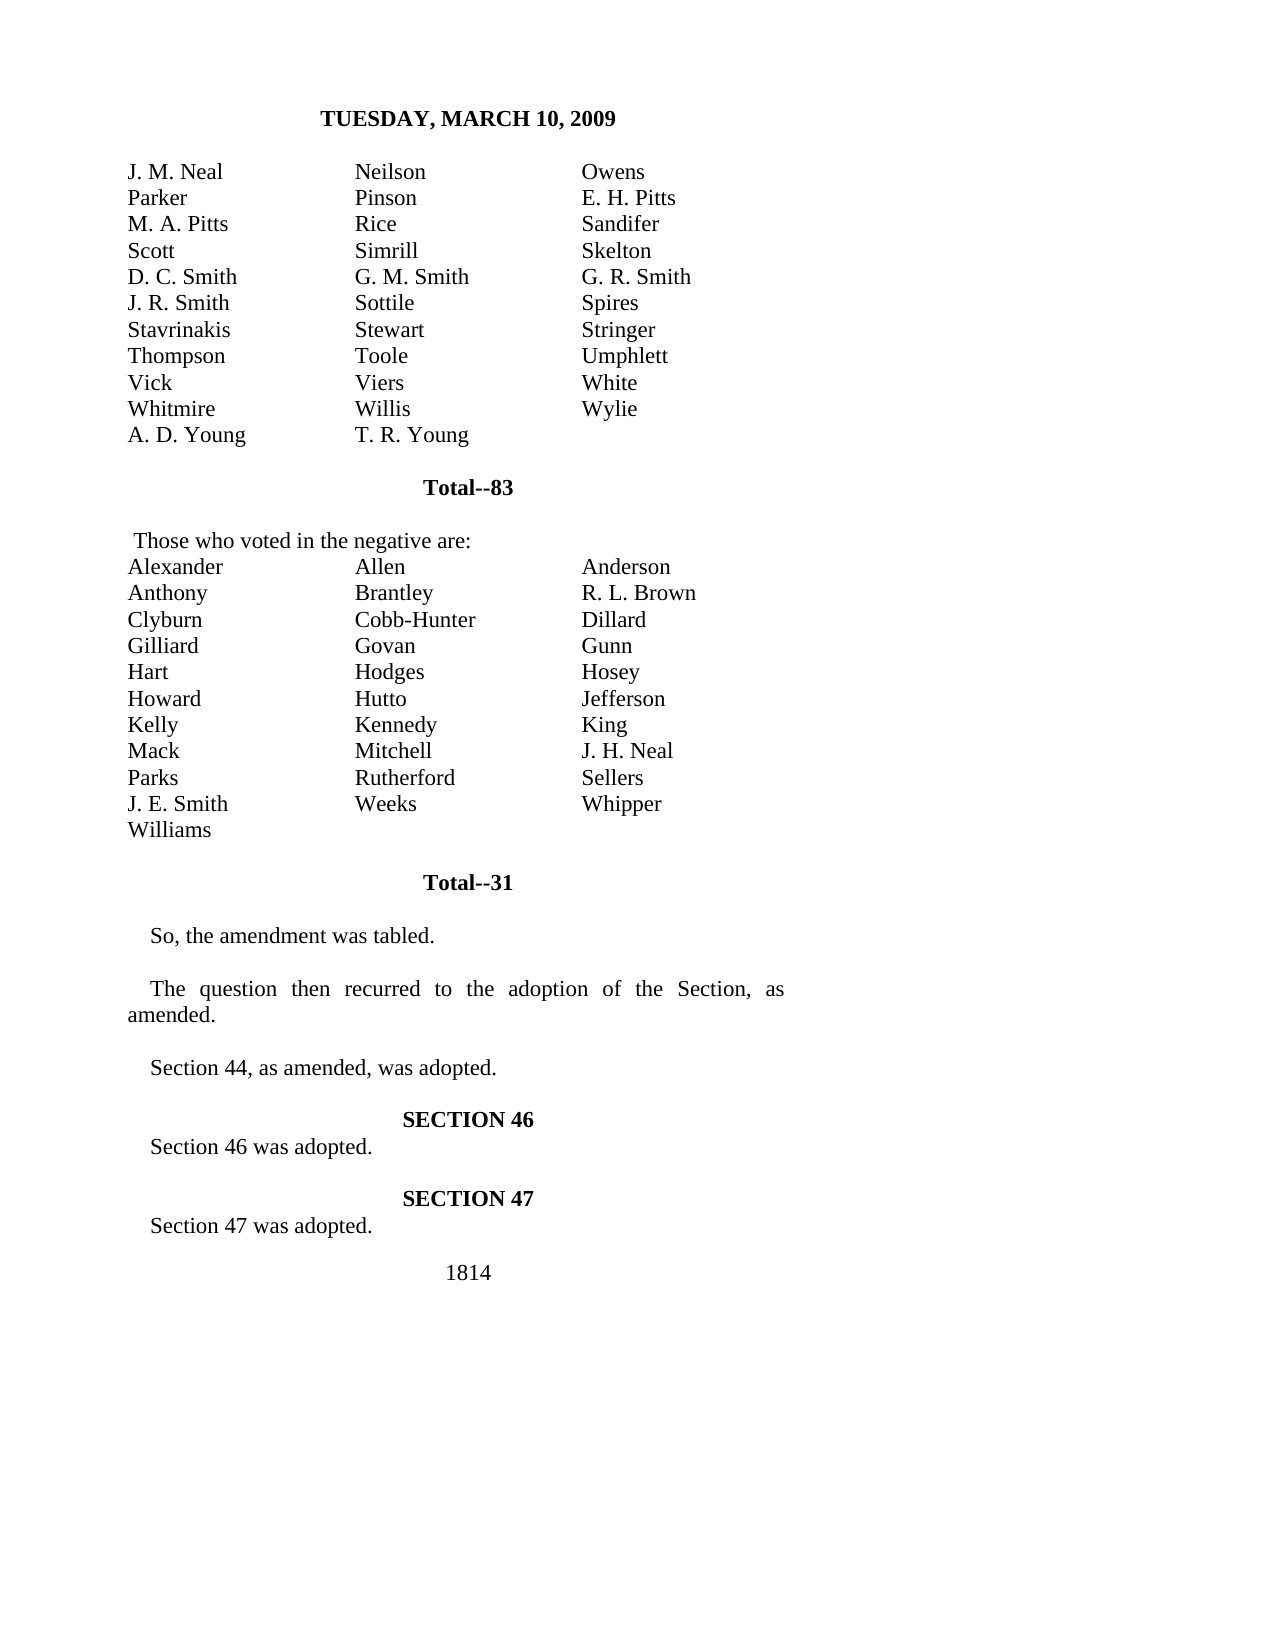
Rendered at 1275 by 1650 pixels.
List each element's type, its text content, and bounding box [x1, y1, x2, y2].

text Section 44, as amended, was adopted. [127, 1054, 786, 1080]
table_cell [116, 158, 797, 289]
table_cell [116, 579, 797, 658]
text SECTION 46 [127, 1106, 786, 1133]
text Total--31 [127, 869, 786, 896]
text So, the amendment was tabled. [127, 922, 786, 948]
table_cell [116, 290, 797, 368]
text Those who voted in the negative are: [127, 527, 786, 553]
text Total--83 [127, 474, 786, 500]
text SECTION 47 [127, 1186, 786, 1212]
text The question then recurred to the adoption of the Section, as amended. [127, 975, 786, 1027]
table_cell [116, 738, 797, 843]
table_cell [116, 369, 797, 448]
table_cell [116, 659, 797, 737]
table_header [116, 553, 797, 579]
text Section 46 was adopted. [127, 1133, 786, 1159]
text Section 47 was adopted. [127, 1212, 786, 1238]
